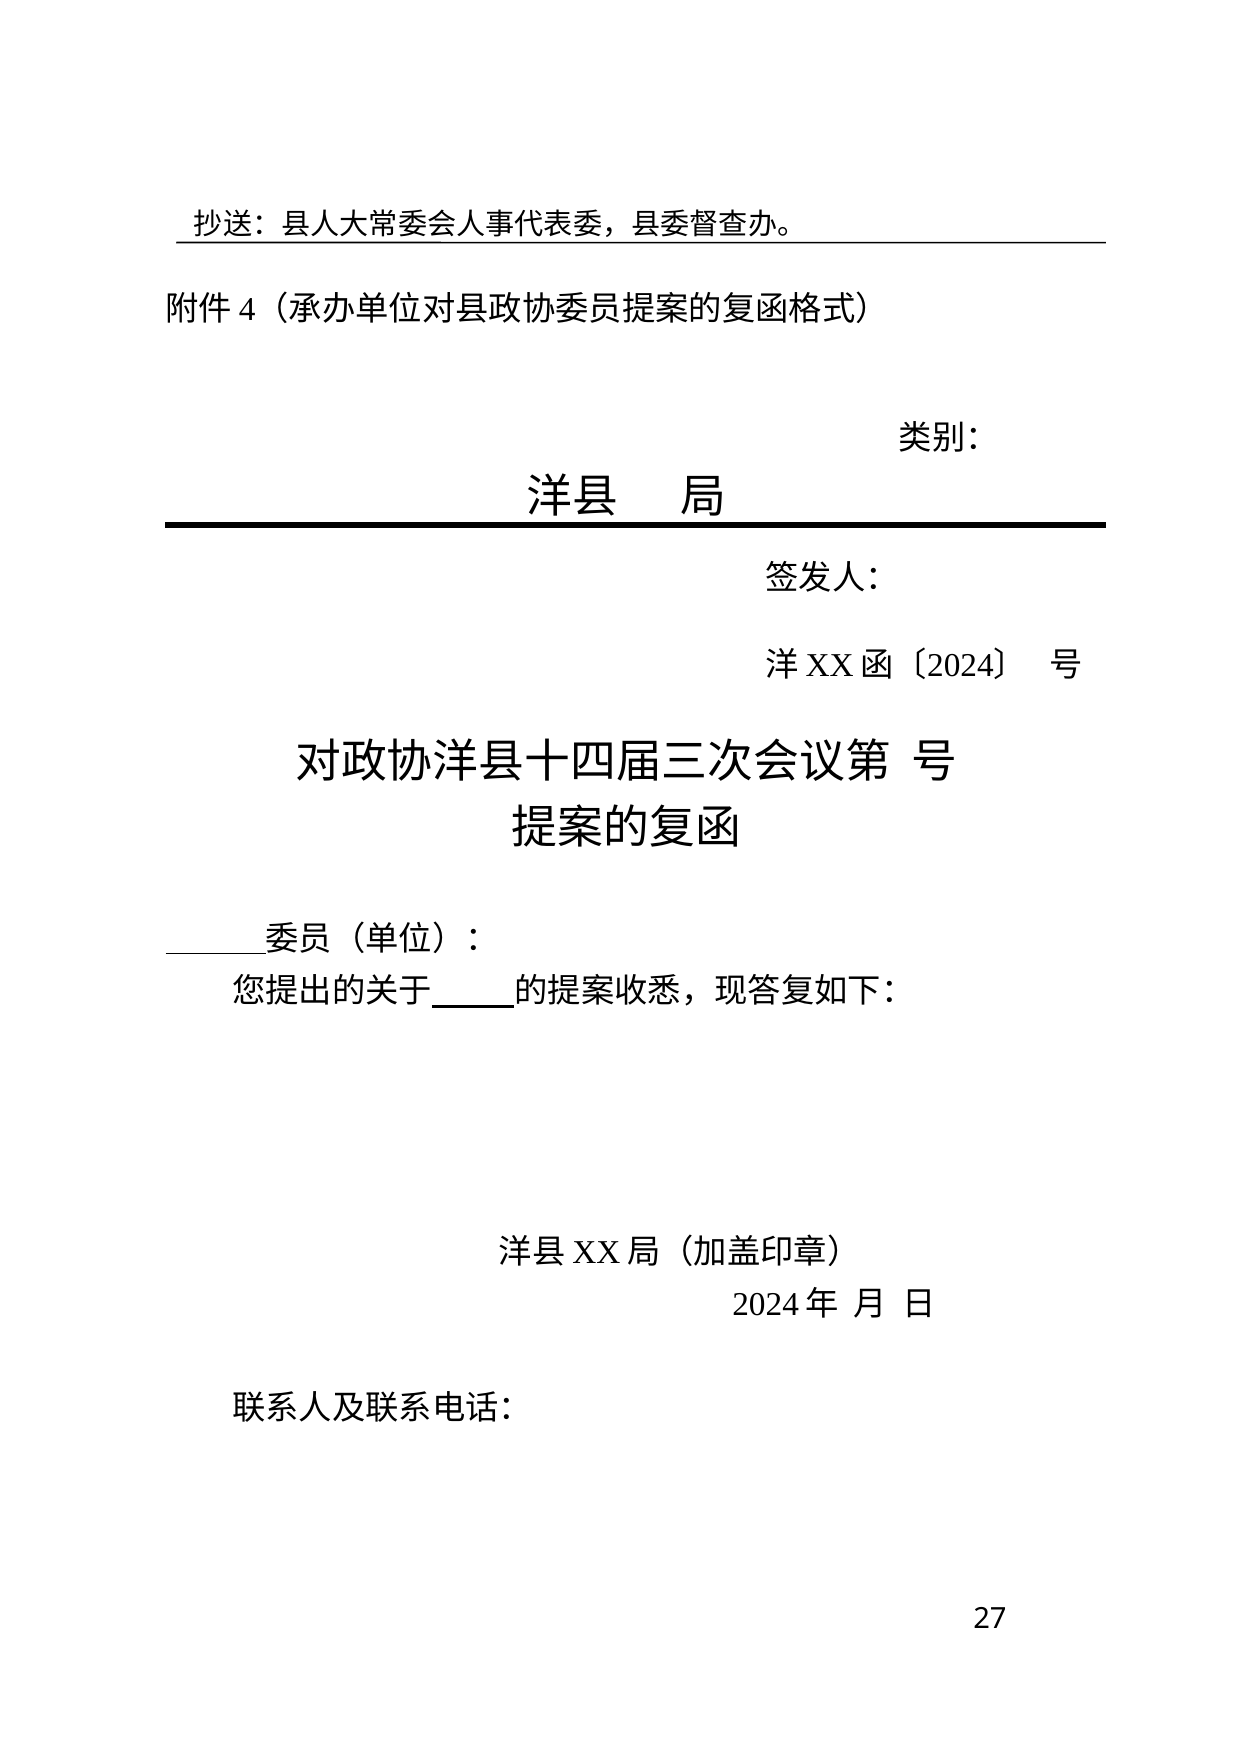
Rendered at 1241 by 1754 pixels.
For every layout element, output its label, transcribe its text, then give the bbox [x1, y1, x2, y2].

text 洋县XX局（加盖印章） [165, 1221, 1087, 1273]
text 类别： [165, 411, 1087, 459]
text 洋XX函〔2024〕 号 [165, 637, 1087, 686]
text 附件4（承办单位对县政协委员提案的复函格式） [165, 281, 1087, 330]
text 联系人及联系电话： [165, 1378, 1087, 1430]
text 签发人： [165, 551, 1087, 599]
text 提案的复函 [165, 790, 1087, 857]
text 2024年 月 日 [165, 1273, 1087, 1326]
text 对政协洋县十四届三次会议第 号 [165, 724, 1087, 790]
text 洋县 局 [165, 459, 1087, 522]
text 委员（单位）： [165, 909, 1087, 961]
text 您提出的关于 的提案收悉，现答复如下： [165, 961, 1087, 1013]
text 抄送：县人大常委会人事代表委，县委督查办。 [186, 201, 1087, 241]
